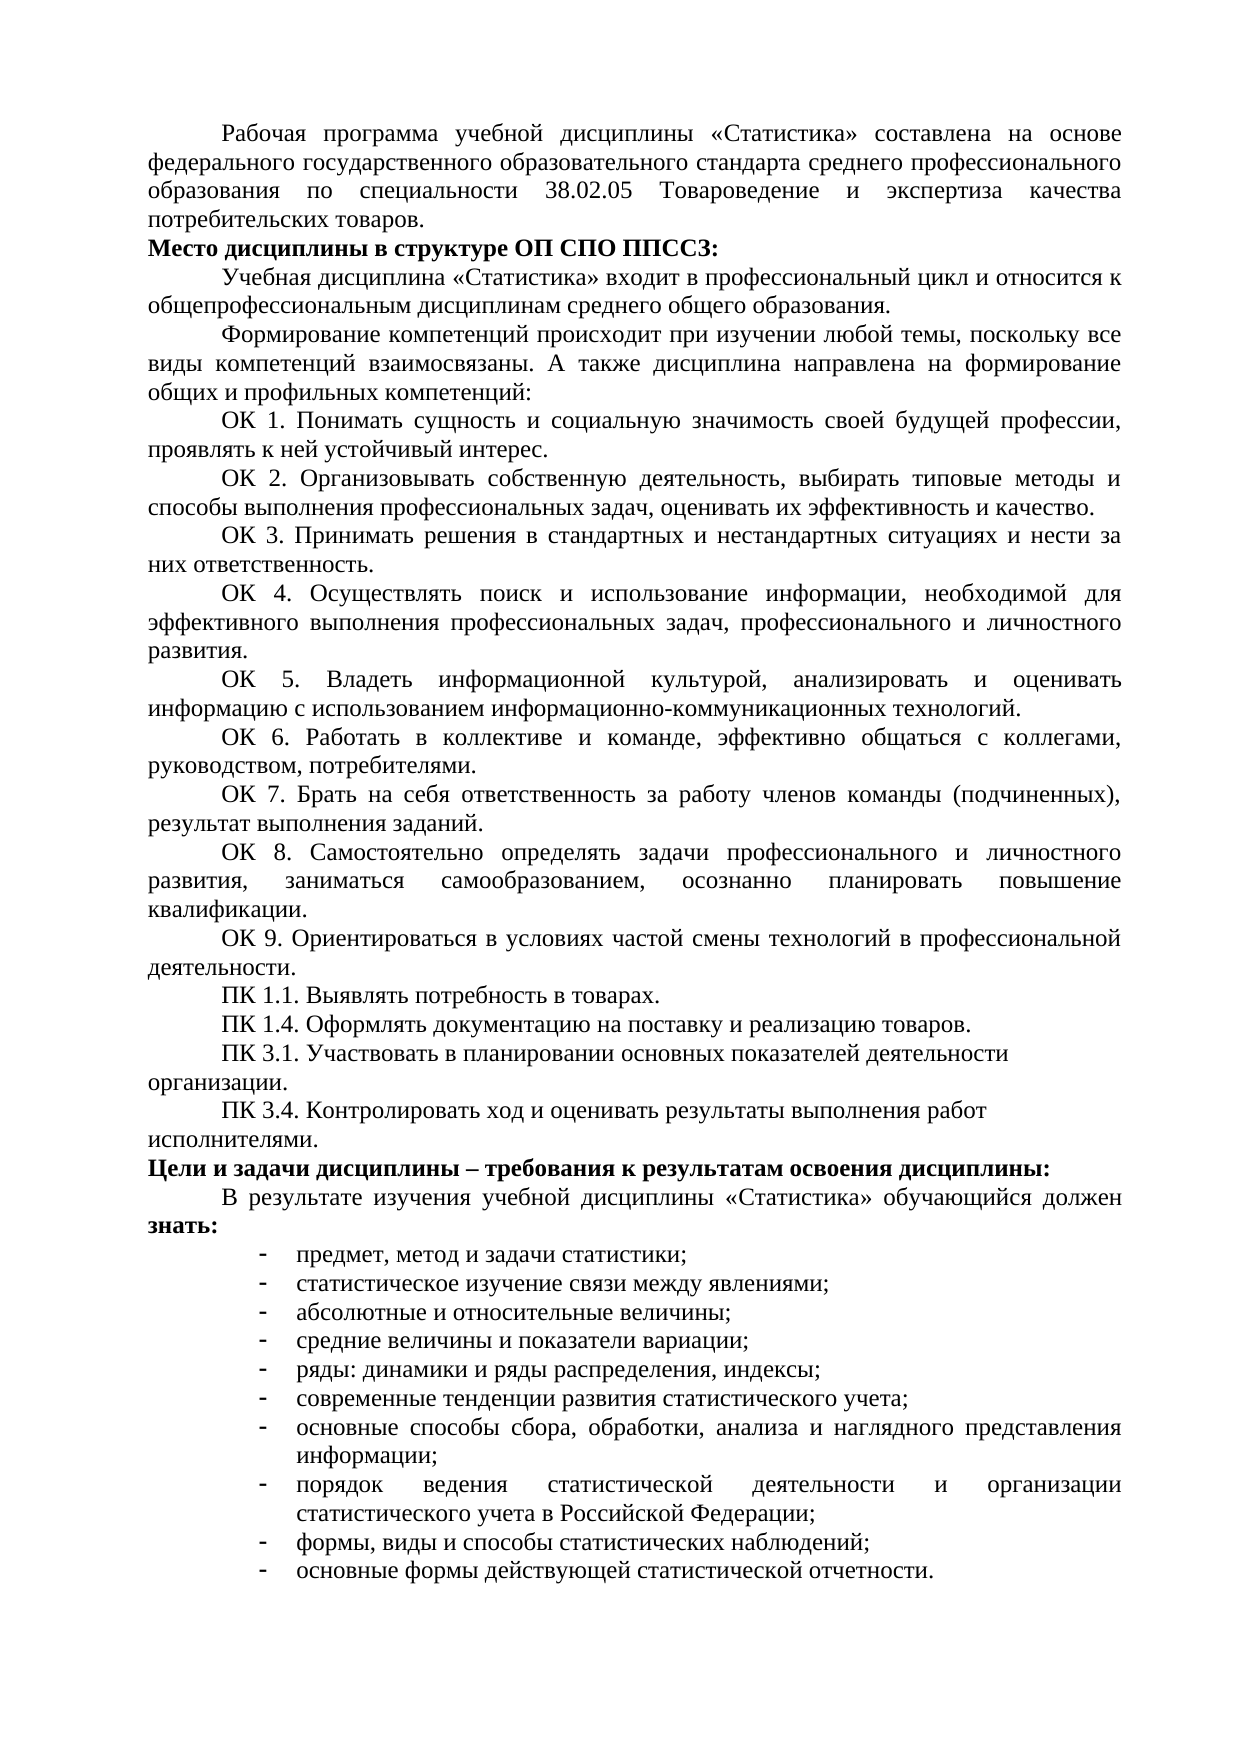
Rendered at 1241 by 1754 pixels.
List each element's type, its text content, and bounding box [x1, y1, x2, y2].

text ОК 7. Брать на себя ответственность за работу членов команды (подчиненных), результат выполнения заданий. [148, 779, 1122, 837]
text ПК 3.4. Контролировать ход и оценивать результаты выполнения работ исполнителями. [148, 1096, 1122, 1153]
text ПК 1.4. Оформлять документацию на поставку и реализацию товаров. [148, 1009, 1122, 1038]
text Рабочая программа учебной дисциплины «Статистика» составлена на основе федерального государственного образовательного стандарта среднего профессионального образования по специальности 38.02.05 Товароведение и экспертиза качества потребительских товаров. [148, 118, 1122, 233]
text ОК 5. Владеть информационной культурой, анализировать и оценивать информацию с использованием информационно-коммуникационных технологий. [148, 664, 1122, 722]
text ОК 4. Осуществлять поиск и использование информации, необходимой для эффективного выполнения профессиональных задач, профессионального и личностного развития. [148, 578, 1122, 664]
list статистическое изучение связи между явлениями; [258, 1268, 1122, 1297]
text ОК 3. Принимать решения в стандартных и нестандартных ситуациях и нести за них ответственность. [148, 521, 1122, 578]
list ряды: динамики и ряды распределения, индексы; [258, 1354, 1122, 1383]
list формы, виды и способы статистических наблюдений; [258, 1527, 1122, 1556]
text ОК 1. Понимать сущность и социальную значимость своей будущей профессии, проявлять к ней устойчивый интерес. [148, 406, 1122, 463]
text Формирование компетенций происходит при изучении любой темы, поскольку все виды компетенций взаимосвязаны. А также дисциплина направлена на формирование общих и профильных компетенций: [148, 319, 1122, 406]
list основные формы действующей статистической отчетности. [258, 1556, 1122, 1584]
text ОК 8. Самостоятельно определять задачи профессионального и личностного развития, заниматься самообразованием, осознанно планировать повышение квалификации. [148, 837, 1122, 923]
list абсолютные и относительные величины; [258, 1297, 1122, 1326]
text Учебная дисциплина «Статистика» входит в профессиональный цикл и относится к общепрофессиональным дисциплинам среднего общего образования. [148, 262, 1122, 319]
text Цели и задачи дисциплины – требования к результатам освоения дисциплины: [148, 1153, 1122, 1182]
text ОК 2. Организовывать собственную деятельность, выбирать типовые методы и способы выполнения профессиональных задач, оценивать их эффективность и качество. [148, 463, 1122, 521]
text ОК 6. Работать в коллективе и команде, эффективно общаться с коллегами, руководством, потребителями. [148, 722, 1122, 779]
text Место дисциплины в структуре ОП СПО ППССЗ: [148, 233, 1122, 262]
list современные тенденции развития статистического учета; [258, 1383, 1122, 1412]
text ПК 3.1. Участвовать в планировании основных показателей деятельности организации. [148, 1038, 1122, 1096]
list основные способы сбора, обработки, анализа и наглядного представления информации; [258, 1412, 1122, 1469]
list предмет, метод и задачи статистики; [258, 1239, 1122, 1268]
text ПК 1.1. Выявлять потребность в товарах. [148, 981, 1122, 1009]
text В результате изучения учебной дисциплины «Статистика» обучающийся должен знать: [148, 1182, 1122, 1239]
list средние величины и показатели вариации; [258, 1326, 1122, 1354]
list порядок ведения статистической деятельности и организации статистического учета в Российской Федерации; [258, 1469, 1122, 1527]
text ОК 9. Ориентироваться в условиях частой смены технологий в профессиональной деятельности. [148, 923, 1122, 981]
